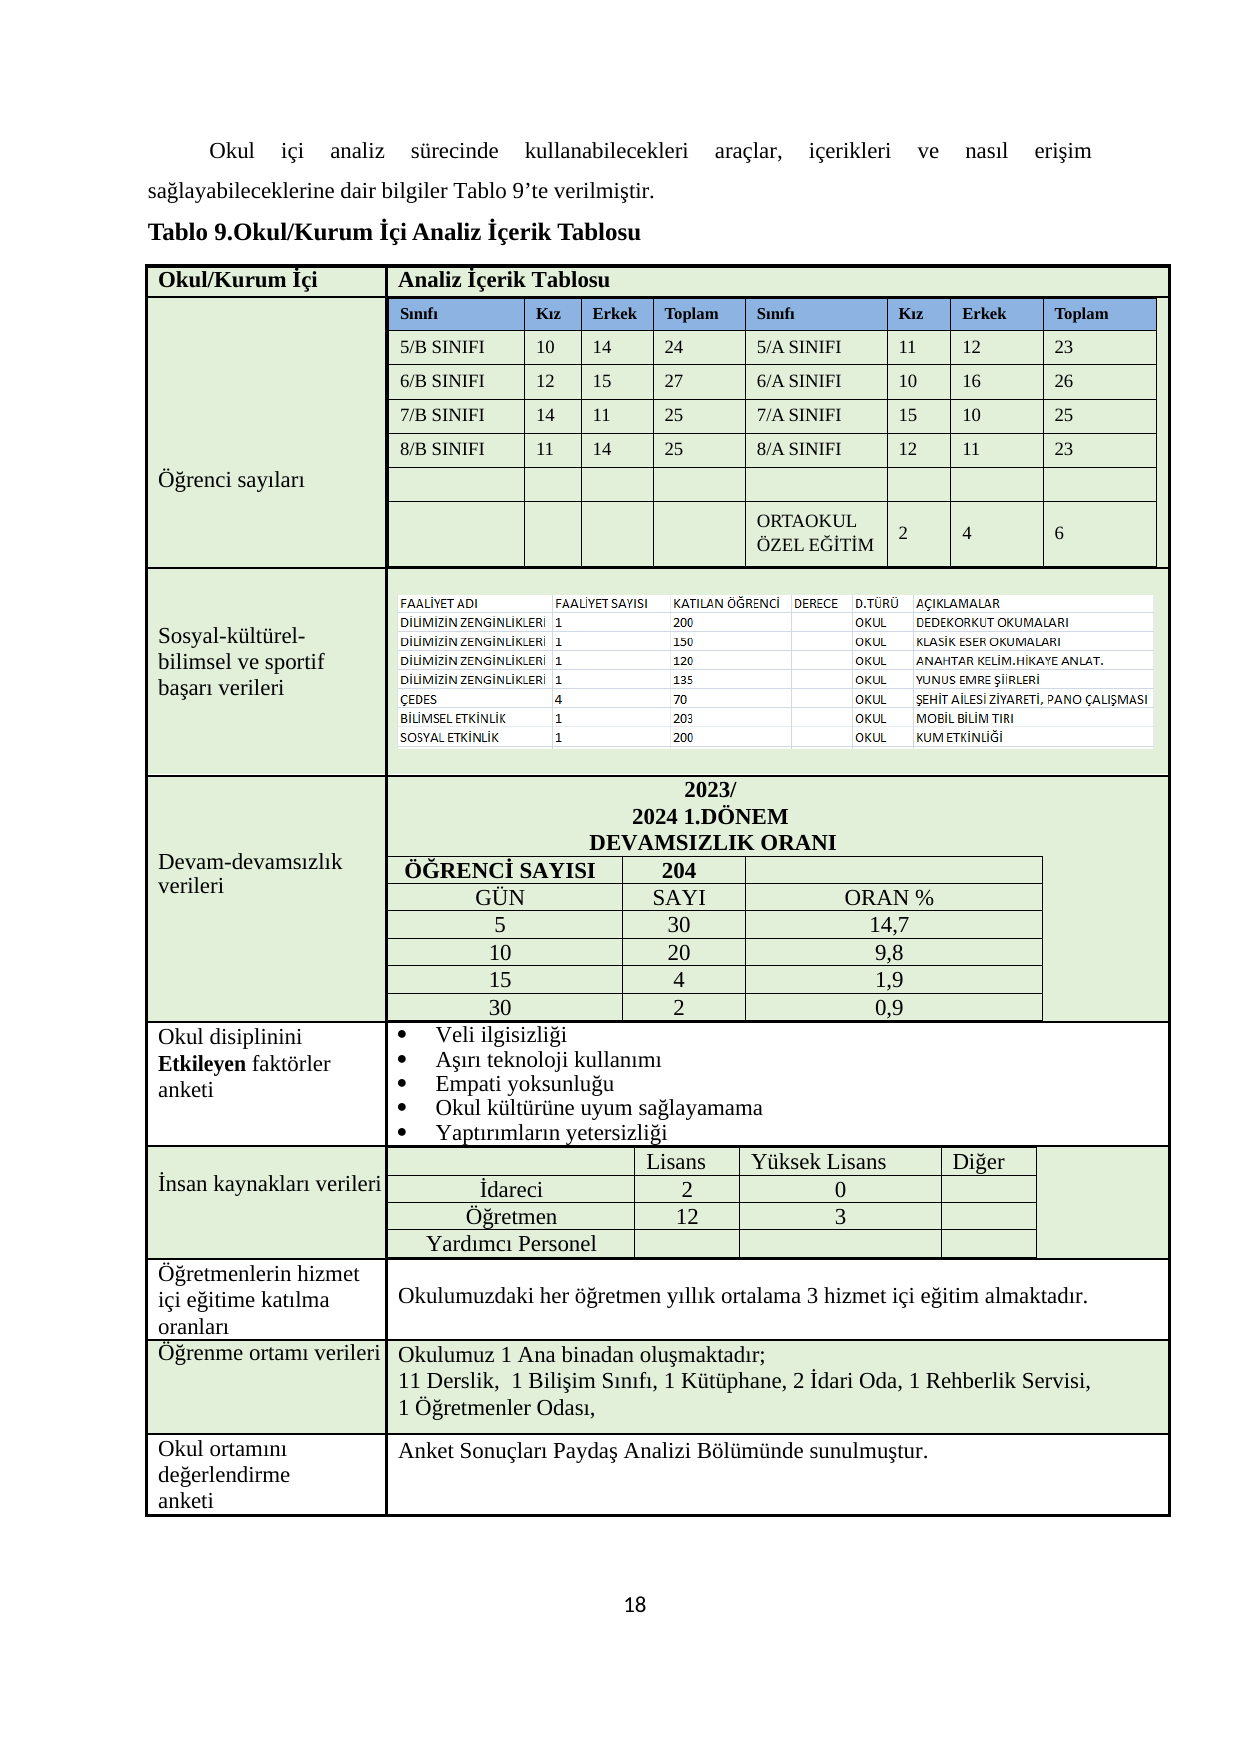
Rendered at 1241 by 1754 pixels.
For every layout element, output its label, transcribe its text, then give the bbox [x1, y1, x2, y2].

table_cell [888, 400, 950, 433]
table_cell [746, 502, 887, 566]
table_cell [654, 365, 745, 399]
table_cell [1037, 1147, 1168, 1258]
table_cell [654, 400, 745, 433]
table_cell [389, 502, 524, 566]
table_cell [1044, 502, 1156, 566]
table_cell [951, 365, 1043, 399]
table_cell [582, 365, 653, 399]
table_cell Sosyal-kültürel-bilimsel ve sportif başarı verileri [148, 569, 385, 774]
table_cell [654, 468, 745, 501]
table_cell [1157, 298, 1168, 567]
table_cell [740, 1176, 941, 1202]
picture [397, 595, 1154, 749]
table_cell [388, 1230, 634, 1257]
table_cell [746, 434, 887, 467]
table_cell [942, 1148, 1036, 1175]
table_cell [525, 400, 581, 433]
table_cell [951, 331, 1043, 364]
table_cell İnsan kaynakları verileri [148, 1147, 385, 1258]
table_cell [951, 400, 1043, 433]
table_cell [582, 502, 653, 566]
table_cell [942, 1203, 1036, 1229]
table_header Okul/Kurum İçi [148, 268, 385, 296]
table_cell [746, 331, 887, 364]
table_cell [951, 502, 1043, 566]
table_cell [740, 1230, 941, 1257]
table_cell [389, 434, 524, 467]
table_cell Anket Sonuçları Paydaş Analizi Bölümünde sunulmuştur. [388, 1435, 1168, 1514]
table_cell [942, 1230, 1036, 1257]
table_cell [654, 502, 745, 566]
table_cell [1044, 400, 1156, 433]
table_cell Veli ilgisizliği Aşırı teknoloji kullanımı Empati yoksunluğu Okul kültürüne uyum sağlayamama Yaptırımların yetersizliği [388, 1023, 1168, 1145]
table_cell Okul ortamını değerlendirme anketi [148, 1435, 385, 1514]
table_cell [389, 468, 524, 501]
table_cell [740, 1148, 941, 1175]
table_cell [1044, 468, 1156, 501]
table_cell [388, 1176, 634, 1202]
table_cell [525, 502, 581, 566]
table_cell [388, 1148, 634, 1175]
table_cell [582, 331, 653, 364]
table_cell [635, 1148, 739, 1175]
table_cell [740, 1203, 941, 1229]
table_cell [635, 1230, 739, 1257]
table_cell [389, 331, 524, 364]
table_cell [635, 1203, 739, 1229]
table_cell [582, 434, 653, 467]
table_cell [388, 569, 1168, 774]
table_cell [525, 331, 581, 364]
text Tablo 9.Okul/Kurum İçi Analiz İçerik Tablosu [148, 217, 1134, 245]
table_cell Devam-devamsızlık verileri [148, 777, 385, 1021]
table_cell [654, 331, 745, 364]
table_cell [888, 468, 950, 501]
table_cell [635, 1176, 739, 1202]
table_cell [942, 1176, 1036, 1202]
table_cell [389, 400, 524, 433]
table_cell [389, 365, 524, 399]
table_cell [746, 400, 887, 433]
table_header Analiz İçerik Tablosu [388, 268, 1168, 296]
table_cell [888, 434, 950, 467]
table_cell [951, 434, 1043, 467]
table_cell [388, 1203, 634, 1229]
table_cell [1044, 365, 1156, 399]
table_cell Öğretmenlerin hizmet içi eğitime katılma oranları [148, 1260, 385, 1339]
table_cell Öğrenme ortamı verileri [148, 1341, 385, 1433]
table_cell [888, 365, 950, 399]
table_cell [1044, 434, 1156, 467]
table_cell [746, 468, 887, 501]
table_cell [888, 502, 950, 566]
table_cell [525, 468, 581, 501]
table_cell [388, 777, 1168, 1021]
table_cell [582, 468, 653, 501]
table_cell [888, 331, 950, 364]
text Okul içi analiz sürecinde kullanabilecekleri araçlar, içerikleri ve nasıl erişim sağlayabileceklerine dair bilgiler Tablo 9’te verilmiştir. [148, 137, 1093, 203]
table_cell Okulumuz 1 Ana binadan oluşmaktadır; 11 Derslik, 1 Bilişim Sınıfı, 1 Kütüphane, 2 İdari Oda, 1 Rehberlik Servisi, 1 Öğretmenler Odası, [388, 1341, 1168, 1433]
table_cell [1044, 331, 1156, 364]
table_cell [951, 468, 1043, 501]
table_cell Okul disiplinini Etkileyen faktörler anketi [148, 1023, 385, 1145]
table_cell Okulumuzdaki her öğretmen yıllık ortalama 3 hizmet içi eğitim almaktadır. [388, 1260, 1168, 1339]
table_cell Öğrenci sayıları [148, 298, 385, 567]
table_cell [525, 434, 581, 467]
table_cell [582, 400, 653, 433]
table_cell [654, 434, 745, 467]
table_cell [525, 365, 581, 399]
table_cell [746, 365, 887, 399]
